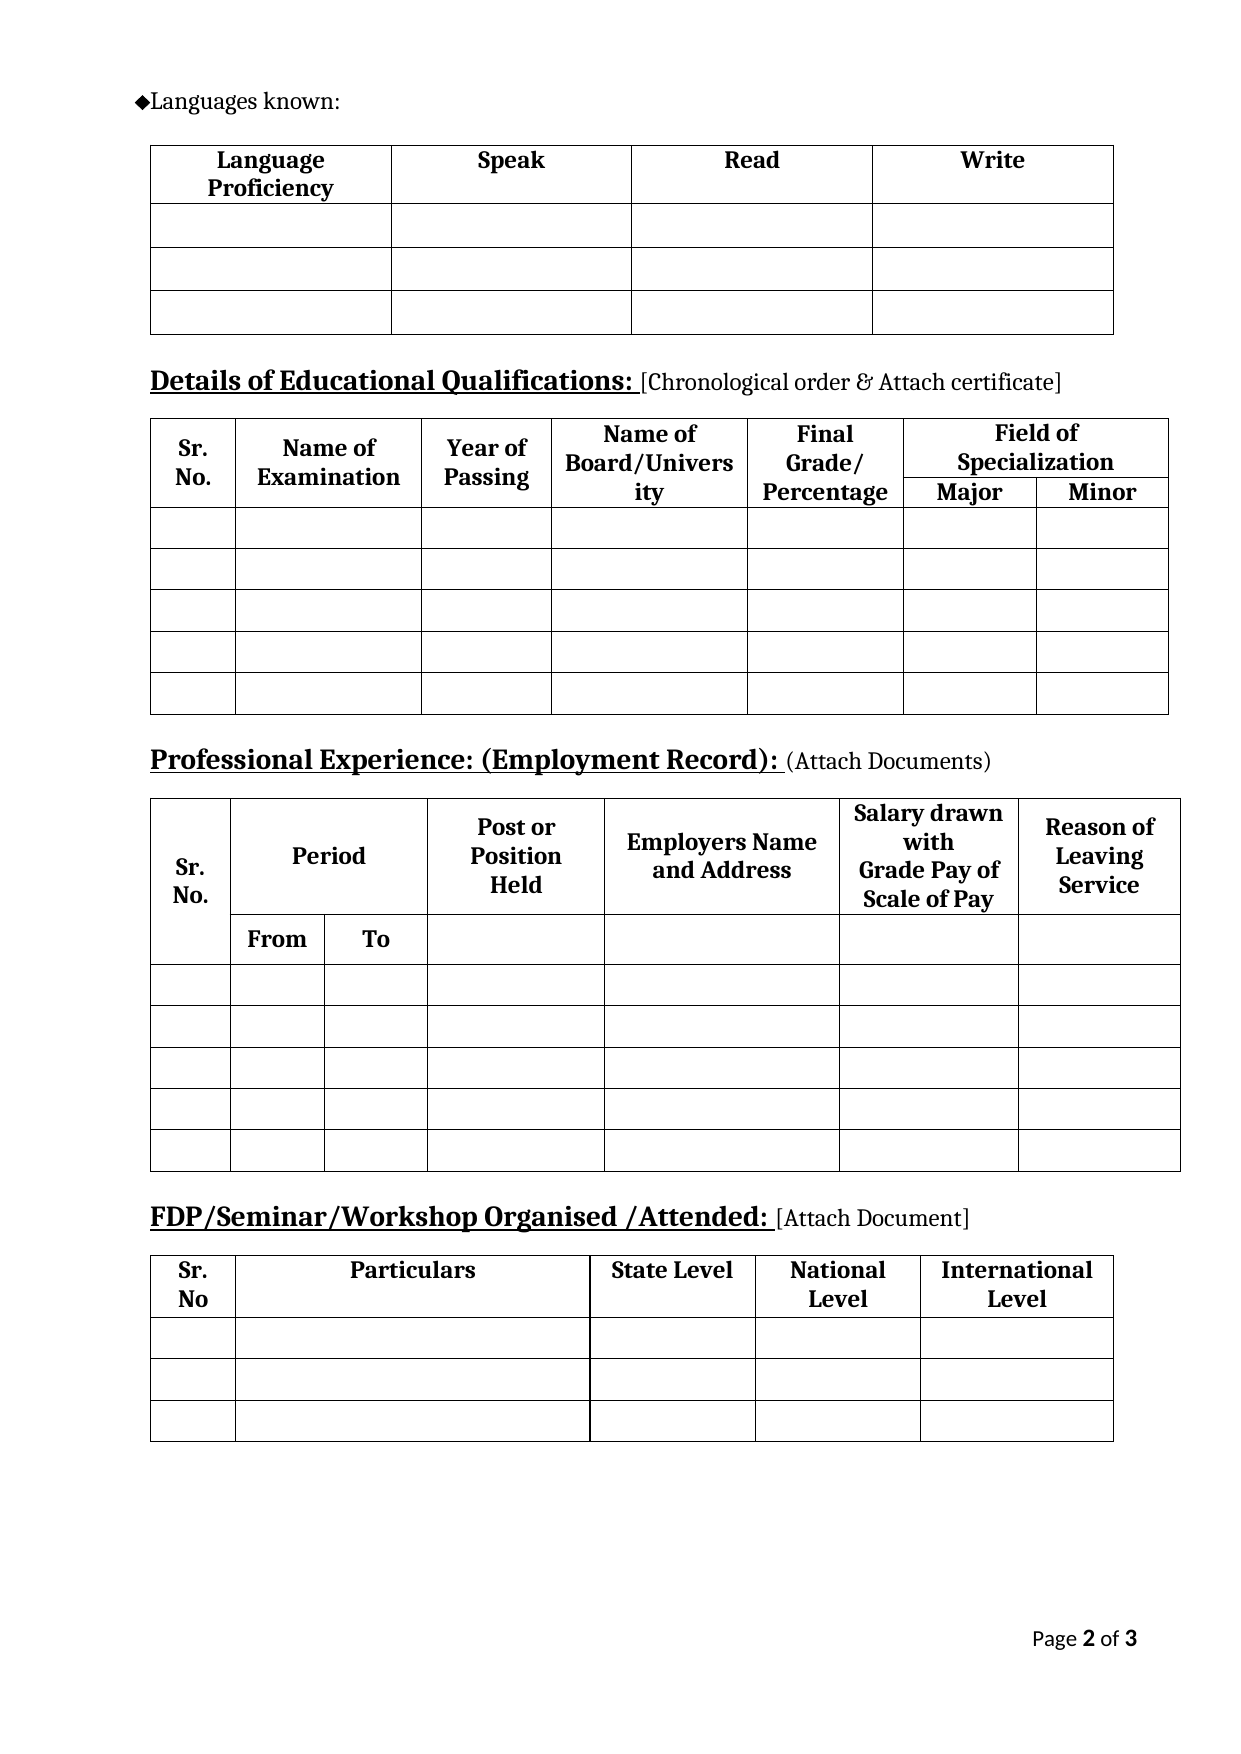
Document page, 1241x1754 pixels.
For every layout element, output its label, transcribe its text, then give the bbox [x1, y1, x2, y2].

table_cell [236, 1318, 589, 1358]
table_cell [236, 1401, 589, 1441]
table_cell [151, 632, 235, 672]
table_cell [1037, 673, 1168, 713]
table_cell [428, 1130, 604, 1171]
table_cell [151, 1318, 235, 1358]
table_cell [552, 590, 747, 631]
table_cell [151, 1048, 230, 1088]
table_cell [422, 590, 551, 631]
table_cell [422, 673, 551, 713]
table_cell [236, 508, 421, 548]
table_cell [231, 1048, 324, 1088]
table_cell [904, 632, 1036, 672]
table_cell [151, 673, 235, 713]
table_cell [151, 549, 235, 589]
table_cell [231, 1089, 324, 1129]
table_cell [873, 204, 1113, 247]
list Languages known: [135, 87, 1137, 116]
table_cell [151, 1006, 230, 1047]
table_cell [392, 291, 631, 334]
table_header Final Grade/ Percentage [748, 419, 903, 507]
table_cell [921, 1359, 1113, 1400]
table_cell [151, 1130, 230, 1171]
table_cell [1019, 1048, 1180, 1088]
text Details of Educational Qualifications: [Chronological order & Attach certificate] [150, 364, 1137, 397]
table_cell [840, 915, 1018, 964]
table_header National Level [756, 1256, 920, 1317]
table_header Sr. No. [151, 419, 235, 507]
table_cell [904, 508, 1036, 548]
table_cell [904, 590, 1036, 631]
table_cell [605, 965, 839, 1005]
table_cell [632, 248, 872, 290]
table_header International Level [921, 1256, 1113, 1317]
table_cell [748, 590, 903, 631]
table_header Speak [392, 146, 631, 203]
table_cell [392, 248, 631, 290]
table_cell [1019, 1130, 1180, 1171]
table_cell Major [904, 478, 1036, 507]
table_cell [428, 1048, 604, 1088]
table_cell [632, 204, 872, 247]
table_cell [1019, 1006, 1180, 1047]
table_cell [151, 204, 391, 247]
table_cell [422, 549, 551, 589]
table_cell From [231, 915, 324, 964]
table_header Language Proficiency [151, 146, 391, 203]
table_header Write [873, 146, 1113, 203]
table_header Name of Board/University [552, 419, 747, 507]
table_cell [591, 1401, 755, 1441]
table_header Read [632, 146, 872, 203]
table_cell [151, 1089, 230, 1129]
table_cell [840, 1048, 1018, 1088]
table_cell [591, 1359, 755, 1400]
table_cell [325, 1048, 427, 1088]
table_cell [840, 1006, 1018, 1047]
table_header Period [231, 799, 427, 914]
table_cell [756, 1318, 920, 1358]
table_cell [748, 549, 903, 589]
table_cell [151, 590, 235, 631]
table_cell [756, 1359, 920, 1400]
table_header Field of Specialization [904, 419, 1168, 477]
table_cell [325, 1130, 427, 1171]
table_cell [392, 204, 631, 247]
table_cell [236, 632, 421, 672]
table_cell [904, 673, 1036, 713]
table_header Reason of Leaving Service [1019, 799, 1180, 914]
table_cell [904, 549, 1036, 589]
table_cell [1037, 549, 1168, 589]
table_cell To [325, 915, 427, 964]
table_cell [1019, 915, 1180, 964]
table_header State Level [591, 1256, 755, 1317]
table_cell [840, 1089, 1018, 1129]
text FDP/Seminar/Workshop Organised /Attended: [Attach Document] [150, 1201, 1137, 1234]
text Professional Experience: (Employment Record): (Attach Documents) [150, 743, 1137, 777]
table_cell [591, 1318, 755, 1358]
table_cell [873, 291, 1113, 334]
table_cell [1019, 965, 1180, 1005]
table_cell [422, 508, 551, 548]
table_header Salary drawn with Grade Pay of Scale of Pay [840, 799, 1018, 914]
table_cell [236, 1359, 589, 1400]
table_cell [552, 508, 747, 548]
table_cell [756, 1401, 920, 1441]
table_header Sr. No. [151, 799, 230, 964]
table_cell [231, 1130, 324, 1171]
table_cell [231, 1006, 324, 1047]
table_cell [1019, 1089, 1180, 1129]
table_cell [1037, 632, 1168, 672]
table_header Sr. No [151, 1256, 235, 1317]
table_cell [422, 632, 551, 672]
table_cell [840, 965, 1018, 1005]
table_header Name of Examination [236, 419, 421, 507]
table_cell [552, 549, 747, 589]
table_cell [748, 673, 903, 713]
table_cell [151, 248, 391, 290]
table_cell [325, 965, 427, 1005]
table_cell [605, 1006, 839, 1047]
table_cell [428, 1006, 604, 1047]
table_cell [236, 549, 421, 589]
table_cell [151, 1401, 235, 1441]
table_header Year of Passing [422, 419, 551, 507]
table_cell [840, 1130, 1018, 1171]
table_cell [605, 915, 839, 964]
table_cell [236, 673, 421, 713]
table_cell [605, 1048, 839, 1088]
table_cell [605, 1089, 839, 1129]
table_header Particulars [236, 1256, 589, 1317]
table_cell [632, 291, 872, 334]
table_cell [552, 673, 747, 713]
table_cell [151, 291, 391, 334]
table_cell [236, 590, 421, 631]
table_cell [151, 1359, 235, 1400]
table_header Employers Name and Address [605, 799, 839, 914]
table_header Post or Position Held [428, 799, 604, 914]
table_cell [151, 965, 230, 1005]
table_cell [748, 508, 903, 548]
table_cell [428, 965, 604, 1005]
table_cell [325, 1006, 427, 1047]
table_cell [325, 1089, 427, 1129]
table_cell [428, 1089, 604, 1129]
table_cell [873, 248, 1113, 290]
table_cell [428, 915, 604, 964]
table_cell [921, 1318, 1113, 1358]
table_cell [552, 632, 747, 672]
table_cell [1037, 590, 1168, 631]
table_cell [605, 1130, 839, 1171]
table_cell [151, 508, 235, 548]
table_cell [1037, 508, 1168, 548]
table_cell [921, 1401, 1113, 1441]
table_cell [748, 632, 903, 672]
table_cell [231, 965, 324, 1005]
table_cell Minor [1037, 478, 1168, 507]
